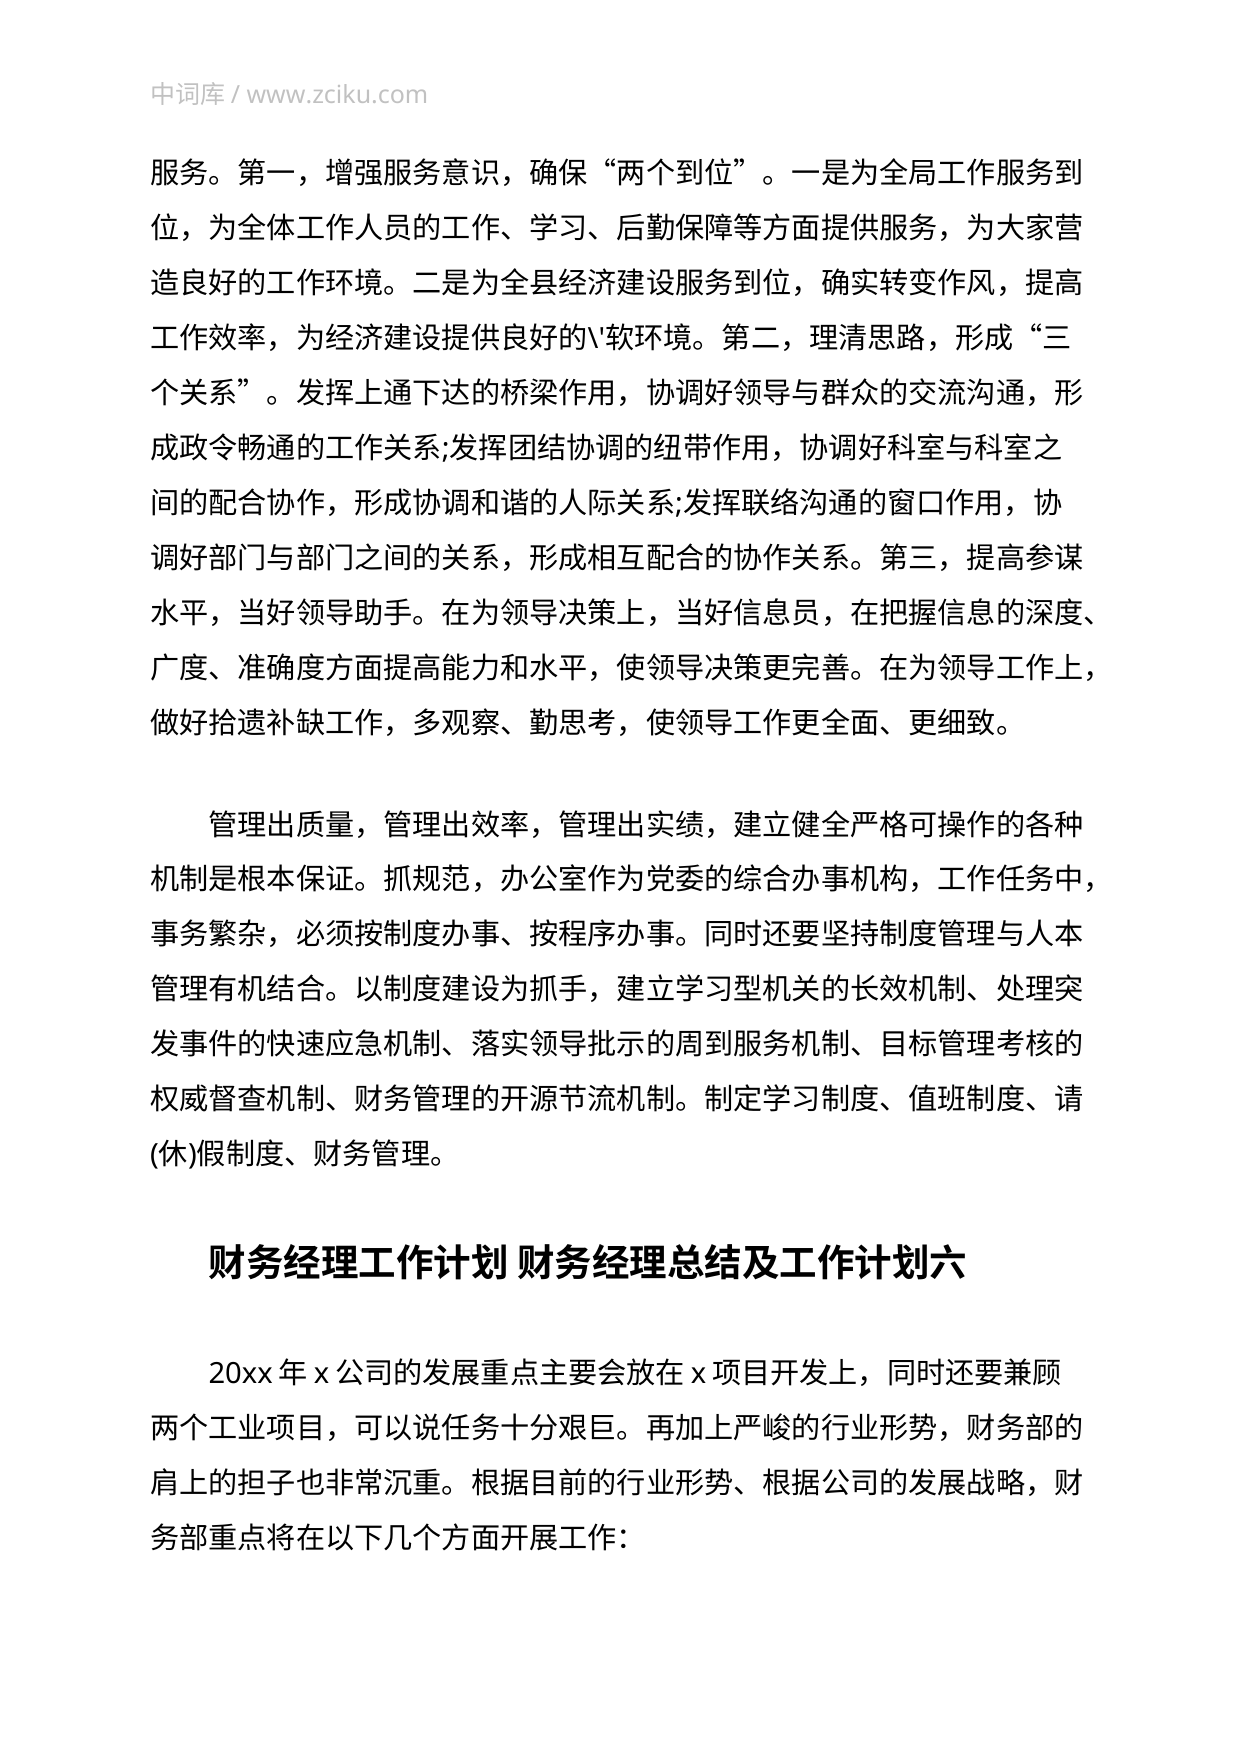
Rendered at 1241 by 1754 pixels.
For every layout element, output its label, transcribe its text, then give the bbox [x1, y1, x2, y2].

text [150, 150, 1090, 742]
text 20xx年x公司的发展重点主要会放在x项目开发上，同时还要兼顾两个工业项目，可以说任务十分艰巨。再加上严峻的行业形势，财务部的肩上的担子也非常沉重。根据目前的行业形势、根据公司的发展战略，财务部重点将在以下几个方面开展工作： [150, 1350, 1090, 1557]
text 管理出质量，管理出效率，管理出实绩，建立健全严格可操作的各种机制是根本保证。抓规范，办公室作为党委的综合办事机构，工作任务中，事务繁杂，必须按制度办事、按程序办事。同时还要坚持制度管理与人本管理有机结合。以制度建设为抓手，建立学习型机关的长效机制、处理突发事件的快速应急机制、落实领导批示的周到服务机制、目标管理考核的权威督查机制、财务管理的开源节流机制。制定学习制度、值班制度、请(休)假制度、财务管理。 [150, 801, 1090, 1173]
text 财务经理工作计划 财务经理总结及工作计划六 [150, 1232, 1090, 1287]
